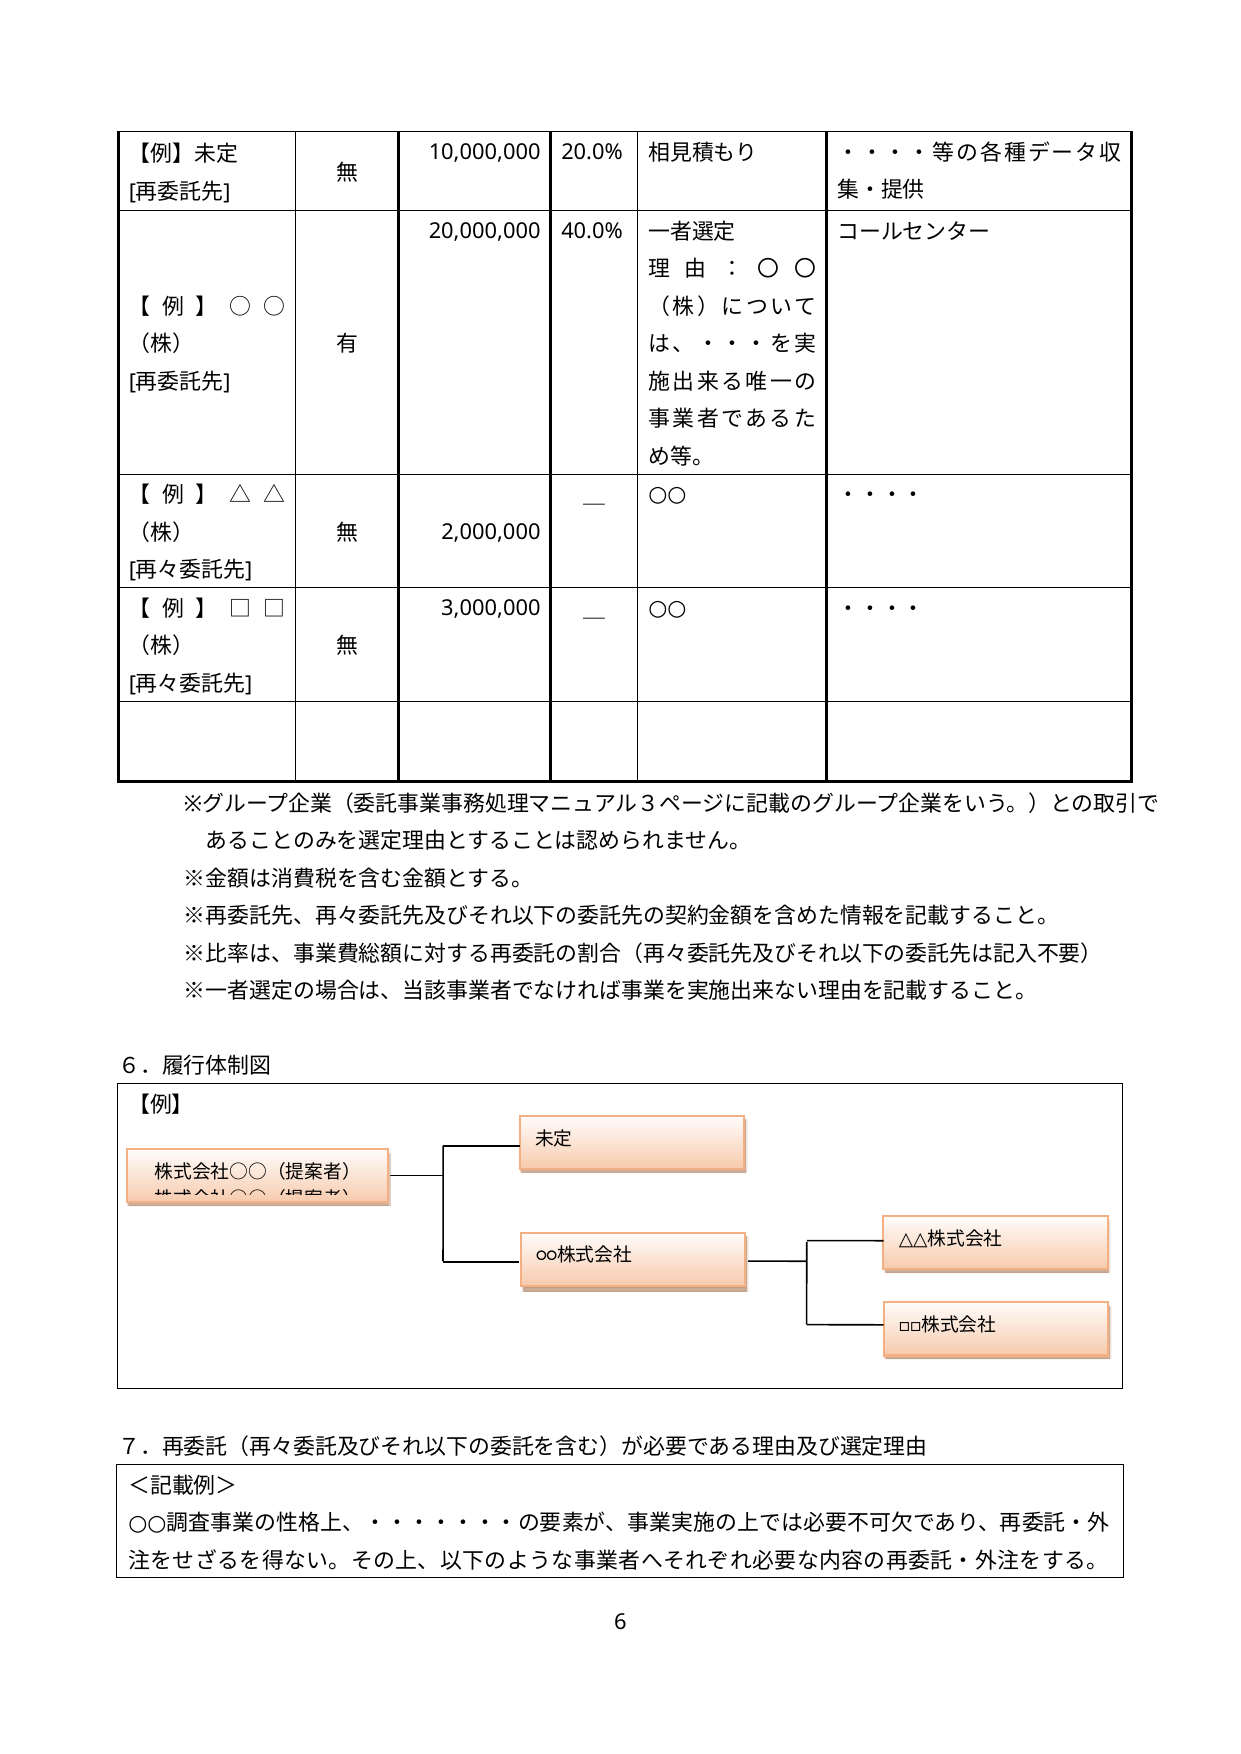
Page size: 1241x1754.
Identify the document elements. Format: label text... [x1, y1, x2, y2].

table_cell 一者選定 理由：〇〇（株）については、・・・を実施出来る唯一の事業者であるため等。 [638, 211, 825, 473]
table_cell 【例】未定 [再委託先] [120, 132, 295, 210]
table_cell 【例】△△（株） [再々委託先] [120, 475, 295, 587]
text ※再委託先、再々委託先及びそれ以下の委託先の契約金額を含めた情報を記載すること。 [118, 896, 1122, 933]
table_cell 40.0% [552, 211, 637, 473]
table_cell 10,000,000 [400, 132, 549, 210]
text ６．履行体制図 [118, 1046, 1122, 1083]
text ７．再委託（再々委託及びそれ以下の委託を含む）が必要である理由及び選定理由 [118, 1426, 1122, 1464]
table_cell ・・・・等の各種データ収集・提供 [828, 132, 1130, 210]
table_cell ＿ [552, 588, 637, 701]
table_header ＜記載例＞ ○○調査事業の性格上、・・・・・・・の要素が、事業実施の上では必要不可欠であり、再委託・外注をせざるを得ない。その上、以下のような事業者へそれぞれ必要な内容の再委託・外注をする。また、（２．記載の内容のとおり）については、同社で実施することで事業における主要な業務は、再委託・外注していない。 ●●（株）：・・・分野における各種データ収集・分析については、●●（株）の有する・・・・・を活用して実施することが必要不可欠であるため、●●（株）に再委託する。 ○○（株）： △△（株）： ■■（株）： ▲▲（株）： [117, 1465, 1123, 1577]
table_cell [296, 702, 397, 780]
table_cell 無 [296, 132, 397, 210]
table_cell 無 [296, 475, 397, 587]
table_header 【例】 [118, 1084, 1122, 1388]
table_cell ＿ [552, 475, 637, 587]
table_cell 2,000,000 [400, 475, 549, 587]
table_cell ・・・・ [828, 588, 1130, 701]
table_cell 20.0% [552, 132, 637, 210]
table_cell 無 [296, 588, 397, 701]
text ※金額は消費税を含む金額とする。 [118, 858, 1122, 896]
table_cell ○○ [638, 475, 825, 587]
text ※グループ企業（委託事業事務処理マニュアル３ページに記載のグループ企業をいう。）との取引であることのみを選定理由とすることは認められません。 [184, 783, 1166, 858]
table_cell ・・・・ [828, 475, 1130, 587]
table_cell コールセンター [828, 211, 1130, 473]
table_cell 【例】□□（株） [再々委託先] [120, 588, 295, 701]
table_cell [120, 702, 295, 780]
table_cell 20,000,000 [400, 211, 549, 473]
table_cell [400, 702, 549, 780]
table_cell [828, 702, 1130, 780]
table_cell 相見積もり [638, 132, 825, 210]
table_cell 【例】○○（株） [再委託先] [120, 211, 295, 473]
table_cell 3,000,000 [400, 588, 549, 701]
table_cell ○○ [638, 588, 825, 701]
table_cell 有 [296, 211, 397, 473]
table_cell [552, 702, 637, 780]
text ※比率は、事業費総額に対する再委託の割合（再々委託先及びそれ以下の委託先は記入不要） [118, 933, 1122, 971]
table_cell [638, 702, 825, 780]
text ※一者選定の場合は、当該事業者でなければ事業を実施出来ない理由を記載すること。 [118, 971, 1122, 1008]
